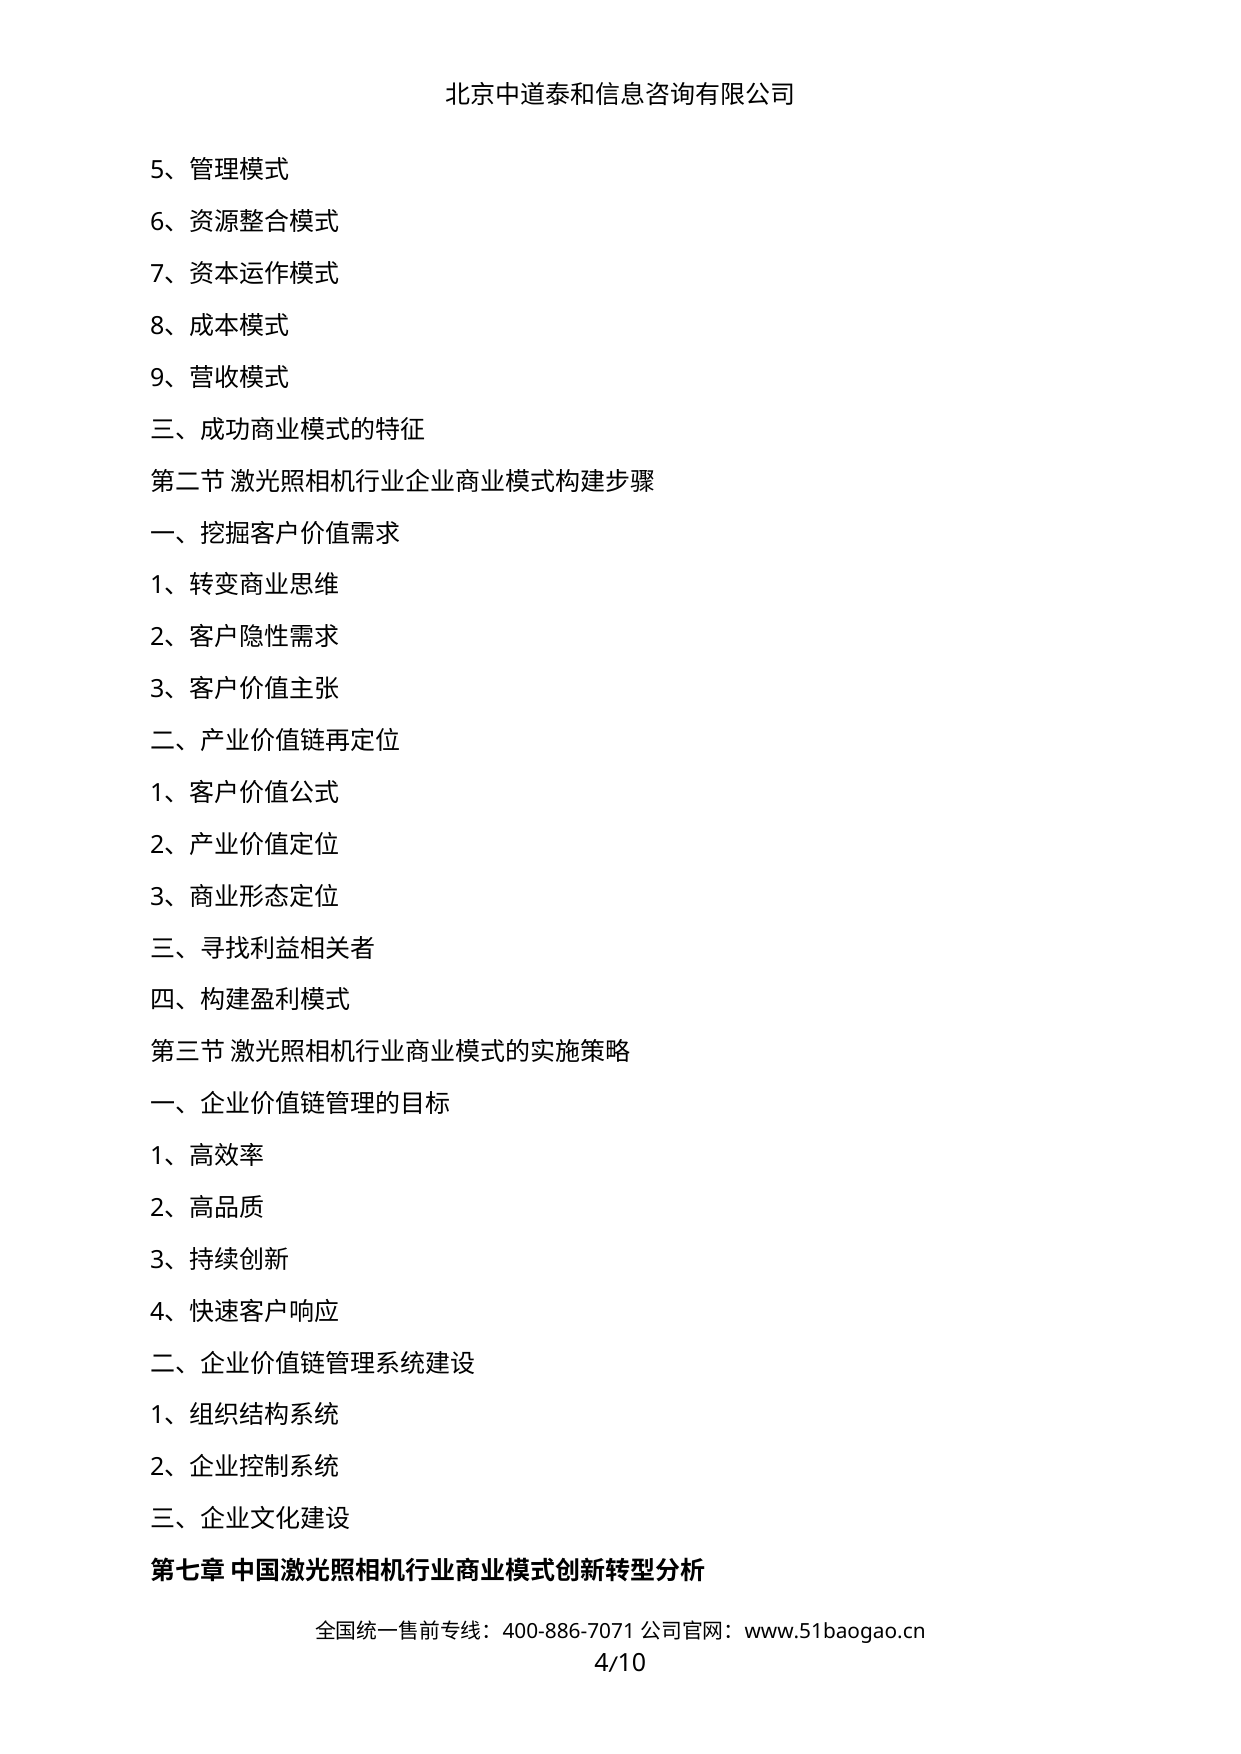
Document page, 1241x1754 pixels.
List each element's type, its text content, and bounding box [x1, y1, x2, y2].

text 2、企业控制系统 [150, 1447, 1090, 1483]
text 一、挖掘客户价值需求 [150, 513, 1090, 549]
text 1、客户价值公式 [150, 772, 1090, 809]
text 三、企业文化建设 [150, 1499, 1090, 1535]
text 3、客户价值主张 [150, 669, 1090, 705]
text 5、管理模式 [150, 150, 1090, 186]
text 二、产业价值链再定位 [150, 721, 1090, 757]
text 6、资源整合模式 [150, 202, 1090, 238]
text 三、成功商业模式的特征 [150, 409, 1090, 446]
text 2、客户隐性需求 [150, 617, 1090, 653]
text 3、商业形态定位 [150, 876, 1090, 912]
text 1、高效率 [150, 1136, 1090, 1172]
text 7、资本运作模式 [150, 254, 1090, 290]
text 8、成本模式 [150, 306, 1090, 342]
text 1、转变商业思维 [150, 565, 1090, 601]
text 4、快速客户响应 [150, 1291, 1090, 1327]
text 第三节 激光照相机行业商业模式的实施策略 [150, 1032, 1090, 1068]
text 第七章 中国激光照相机行业商业模式创新转型分析 [150, 1551, 1090, 1587]
text 三、寻找利益相关者 [150, 928, 1090, 964]
text 9、营收模式 [150, 357, 1090, 394]
text 二、企业价值链管理系统建设 [150, 1343, 1090, 1379]
text 第二节 激光照相机行业企业商业模式构建步骤 [150, 461, 1090, 497]
text 一、企业价值链管理的目标 [150, 1084, 1090, 1120]
text 四、构建盈利模式 [150, 980, 1090, 1016]
text 2、高品质 [150, 1187, 1090, 1224]
text 1、组织结构系统 [150, 1395, 1090, 1431]
text 3、持续创新 [150, 1239, 1090, 1276]
text 2、产业价值定位 [150, 824, 1090, 861]
